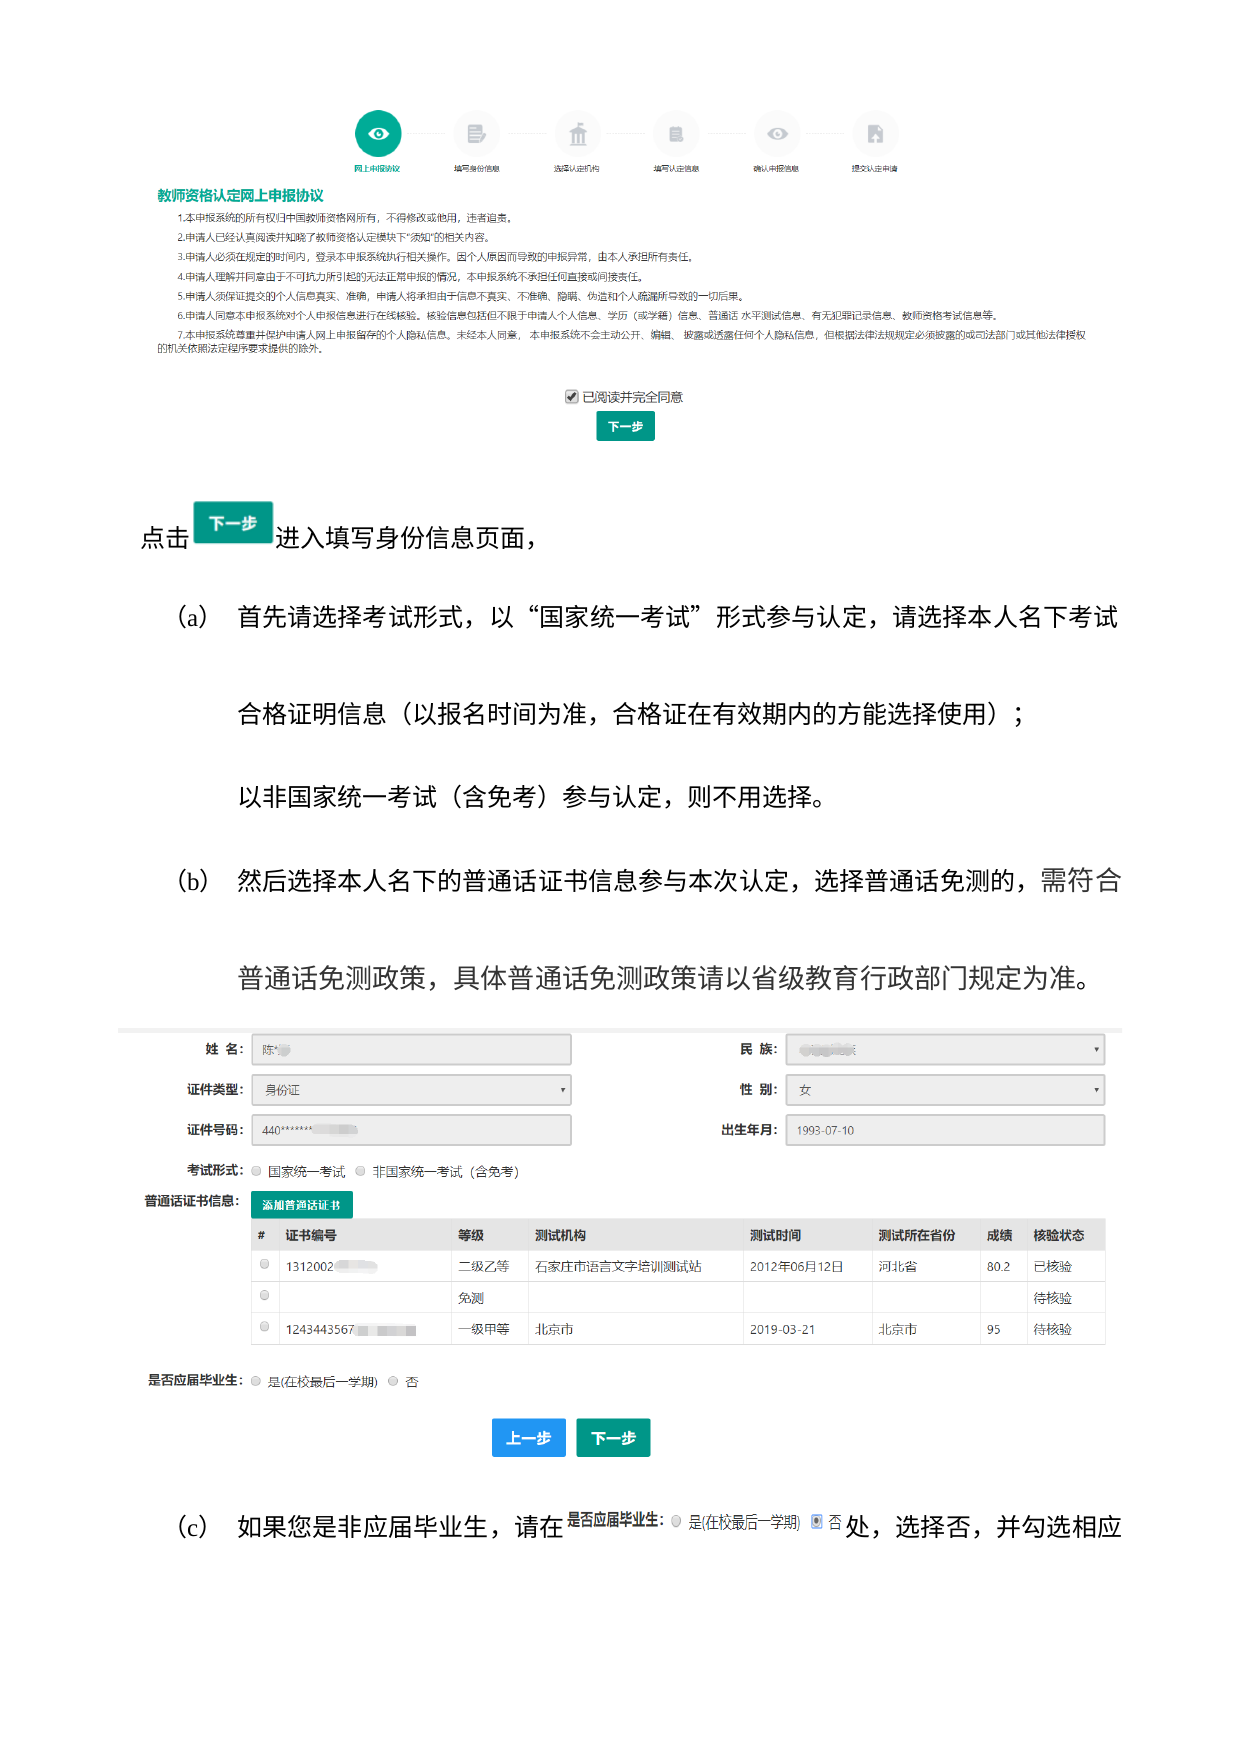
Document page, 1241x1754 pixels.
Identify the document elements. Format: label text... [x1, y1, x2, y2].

list 然后选择本人名下的普通话证书信息参与本次认定，选择普通话免测的，需符合普通话免测政策，具体普通话免测政策请以省级教育行政部门规定为准。 [162, 846, 1122, 1009]
text 点击进入填写身份信息页面， [118, 499, 1122, 564]
picture [190, 499, 276, 548]
picture [564, 1496, 845, 1537]
list 以非国家统一考试（含免考）参与认定，则不用选择。 [237, 763, 1122, 828]
picture [118, 1028, 1123, 1459]
list 首先请选择考试形式，以“国家统一考试”形式参与认定，请选择本人名下考试合格证明信息（以报名时间为准，合格证在有效期内的方能选择使用）； [162, 583, 1122, 745]
picture [118, 97, 1134, 455]
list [162, 1496, 1122, 1561]
